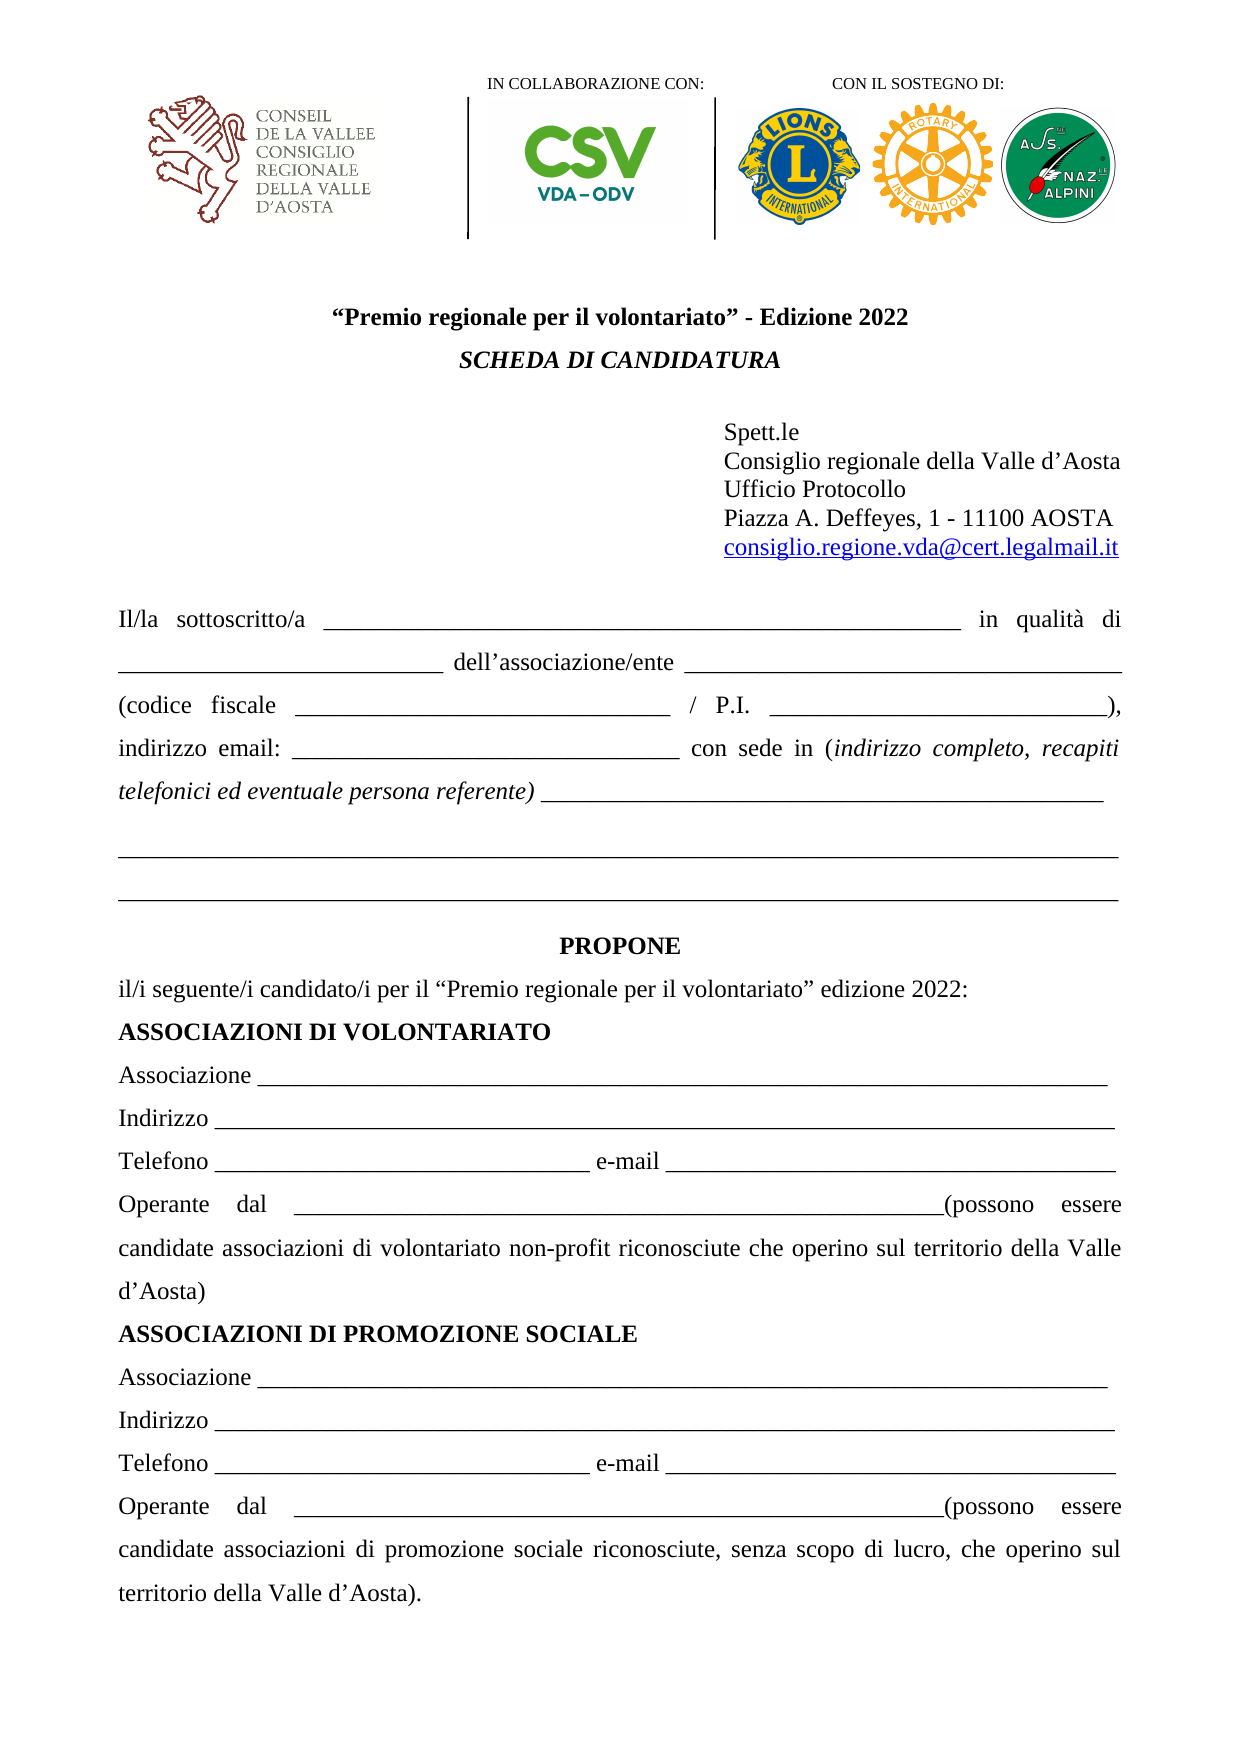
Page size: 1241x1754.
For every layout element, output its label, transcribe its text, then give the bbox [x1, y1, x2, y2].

text Telefono ______________________________ e-mail ____________________________________ [118, 1448, 1122, 1477]
text Associazione ____________________________________________________________________ [118, 1362, 1122, 1391]
text ASSOCIAZIONI DI PROMOZIONE SOCIALE [118, 1319, 1122, 1348]
text il/i seguente/i candidato/i per il “Premio regionale per il volontariato” edizione 2022: [118, 974, 1122, 1003]
picture [872, 103, 993, 225]
picture [999, 107, 1117, 225]
text ________________________________________________________________________________________________________________________________________________________________ [118, 832, 1122, 904]
text Indirizzo ________________________________________________________________________ [118, 1103, 1122, 1132]
subtitle PROPONE [118, 931, 1122, 959]
text Operante dal ____________________________________________________(possono essere candidate associazioni di promozione sociale riconosciute, senza scopo di lucro, che operino sul territorio della Valle d’Aosta). [118, 1491, 1122, 1606]
text Indirizzo ________________________________________________________________________ [118, 1405, 1122, 1434]
picture [143, 93, 381, 225]
text consiglio.regione.vda@cert.legalmail.it [587, 532, 1122, 561]
text Associazione ____________________________________________________________________ [118, 1060, 1122, 1089]
text Spett.le [587, 417, 1122, 446]
text Operante dal ____________________________________________________(possono essere candidate associazioni di volontariato non-profit riconosciute che operino sul territorio della Valle d’Aosta) [118, 1189, 1122, 1304]
text Piazza A. Deffeyes, 1 - 11100 AOSTA [587, 503, 1122, 532]
picture [738, 108, 861, 225]
text Telefono ______________________________ e-mail ____________________________________ [118, 1146, 1122, 1175]
text ASSOCIAZIONI DI VOLONTARIATO [118, 1017, 1122, 1046]
text Il/la sottoscritto/a ___________________________________________________ in qualità di __________________________ dell’associazione/ente ___________________________________ (codice fiscale ______________________________ / P.I. ___________________________), indirizzo email: _______________________________ con sede in (indirizzo completo, recapiti telefonici ed eventuale persona referente) _____________________________________________ [118, 604, 1122, 805]
subtitle SCHEDA DI CANDIDATURA [118, 345, 1122, 374]
text “Premio regionale per il volontariato” - Edizione 2022 [118, 302, 1122, 331]
text Ufficio Protocollo [587, 474, 1122, 503]
text Consiglio regionale della Valle d’Aosta [587, 446, 1122, 474]
